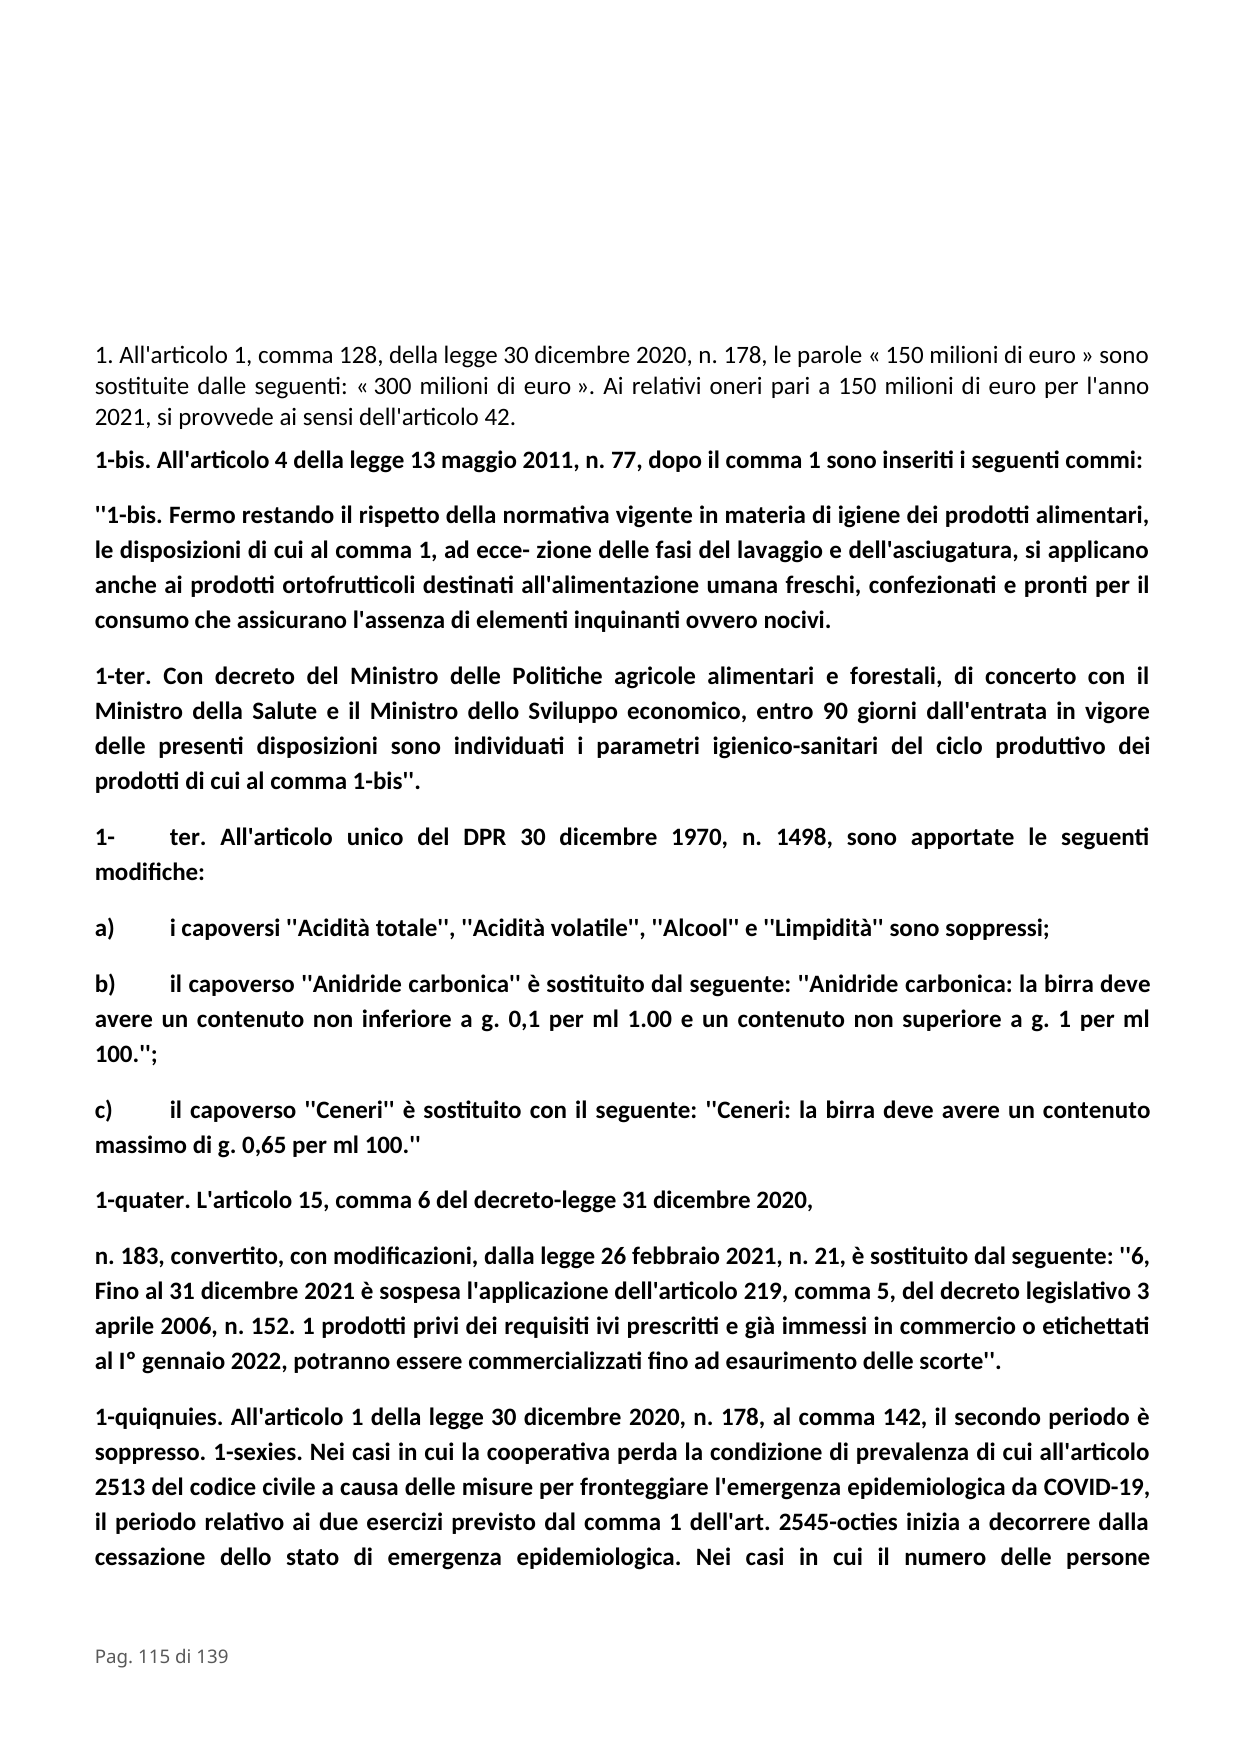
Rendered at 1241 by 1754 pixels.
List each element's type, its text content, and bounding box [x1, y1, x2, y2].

text 1. All'articolo 1, comma 128, della legge 30 dicembre 2020, n. 178, le parole « 150 milioni di euro » sono sostituite dalle seguenti: « 300 milioni di euro ». Ai relativi oneri pari a 150 milioni di euro per l'anno 2021, si provvede ai sensi dell'articolo 42. [94, 340, 1152, 431]
text ''1-bis. Fermo restando il rispetto della normativa vigente in materia di igiene dei prodotti alimentari, le disposizioni di cui al comma 1, ad ecce- zione delle fasi del lavaggio e dell'asciugatura, si applicano anche ai prodotti ortofrutticoli destinati all'alimentazione umana freschi, confezionati e pronti per il consumo che assicurano l'assenza di elementi inquinanti ovvero nocivi. [94, 499, 1152, 635]
text 1- ter. All'articolo unico del DPR 30 dicembre 1970, n. 1498, sono apportate le seguenti modifiche: [94, 821, 1152, 887]
text 1-bis. All'articolo 4 della legge 13 maggio 2011, n. 77, dopo il comma 1 sono inseriti i seguenti commi: [94, 444, 1152, 474]
text c) il capoverso ''Ceneri'' è sostituito con il seguente: ''Ceneri: la birra deve avere un contenuto massimo di g. 0,65 per ml 100.'' [94, 1094, 1152, 1159]
text a) i capoversi ''Acidità totale'', ''Acidità volatile'', ''Alcool'' e ''Limpidità'' sono soppressi; [94, 912, 1152, 943]
text n. 183, convertito, con modificazioni, dalla legge 26 febbraio 2021, n. 21, è sostituito dal seguente: ''6, Fino al 31 dicembre 2021 è sospesa l'applicazione dell'articolo 219, comma 5, del decreto legislativo 3 aprile 2006, n. 152. 1 prodotti privi dei requisiti ivi prescritti e già immessi in commercio o etichettati al Iº gennaio 2022, potranno essere commercializzati fino ad esaurimento delle scorte''. [94, 1240, 1152, 1376]
text b) il capoverso ''Anidride carbonica'' è sostituito dal seguente: ''Anidride carbonica: la birra deve avere un contenuto non inferiore a g. 0,1 per ml 1.00 e un contenuto non superiore a g. 1 per ml 100.''; [94, 968, 1152, 1068]
text 1-ter. Con decreto del Ministro delle Politiche agricole alimentari e forestali, di concerto con il Ministro della Salute e il Ministro dello Sviluppo economico, entro 90 giorni dall'entrata in vigore delle presenti disposizioni sono individuati i parametri igienico-sanitari del ciclo produttivo dei prodotti di cui al comma 1-bis''. [94, 660, 1152, 796]
text 1-quater. L'articolo 15, comma 6 del decreto-legge 31 dicembre 2020, [94, 1184, 1152, 1215]
